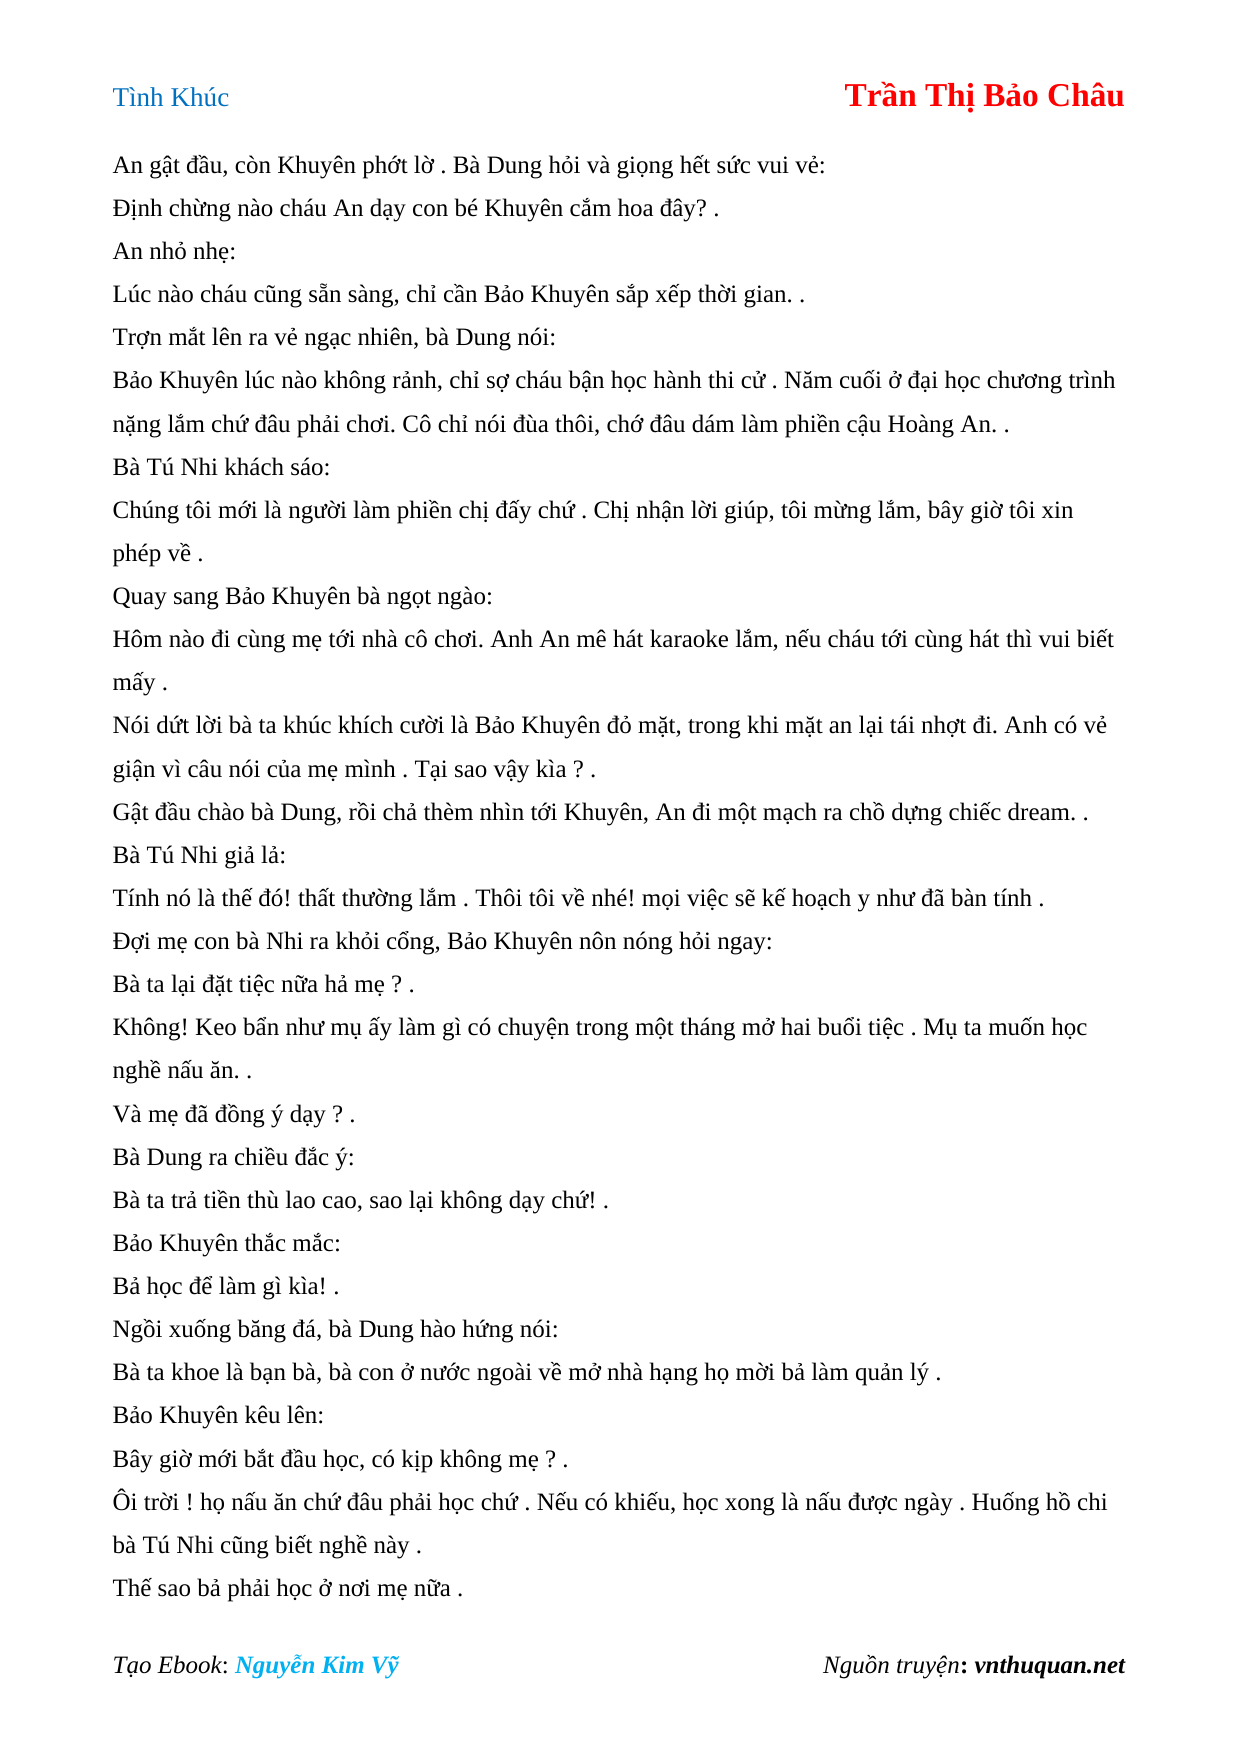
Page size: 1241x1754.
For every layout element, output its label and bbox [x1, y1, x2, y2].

text [112, 150, 1128, 1602]
